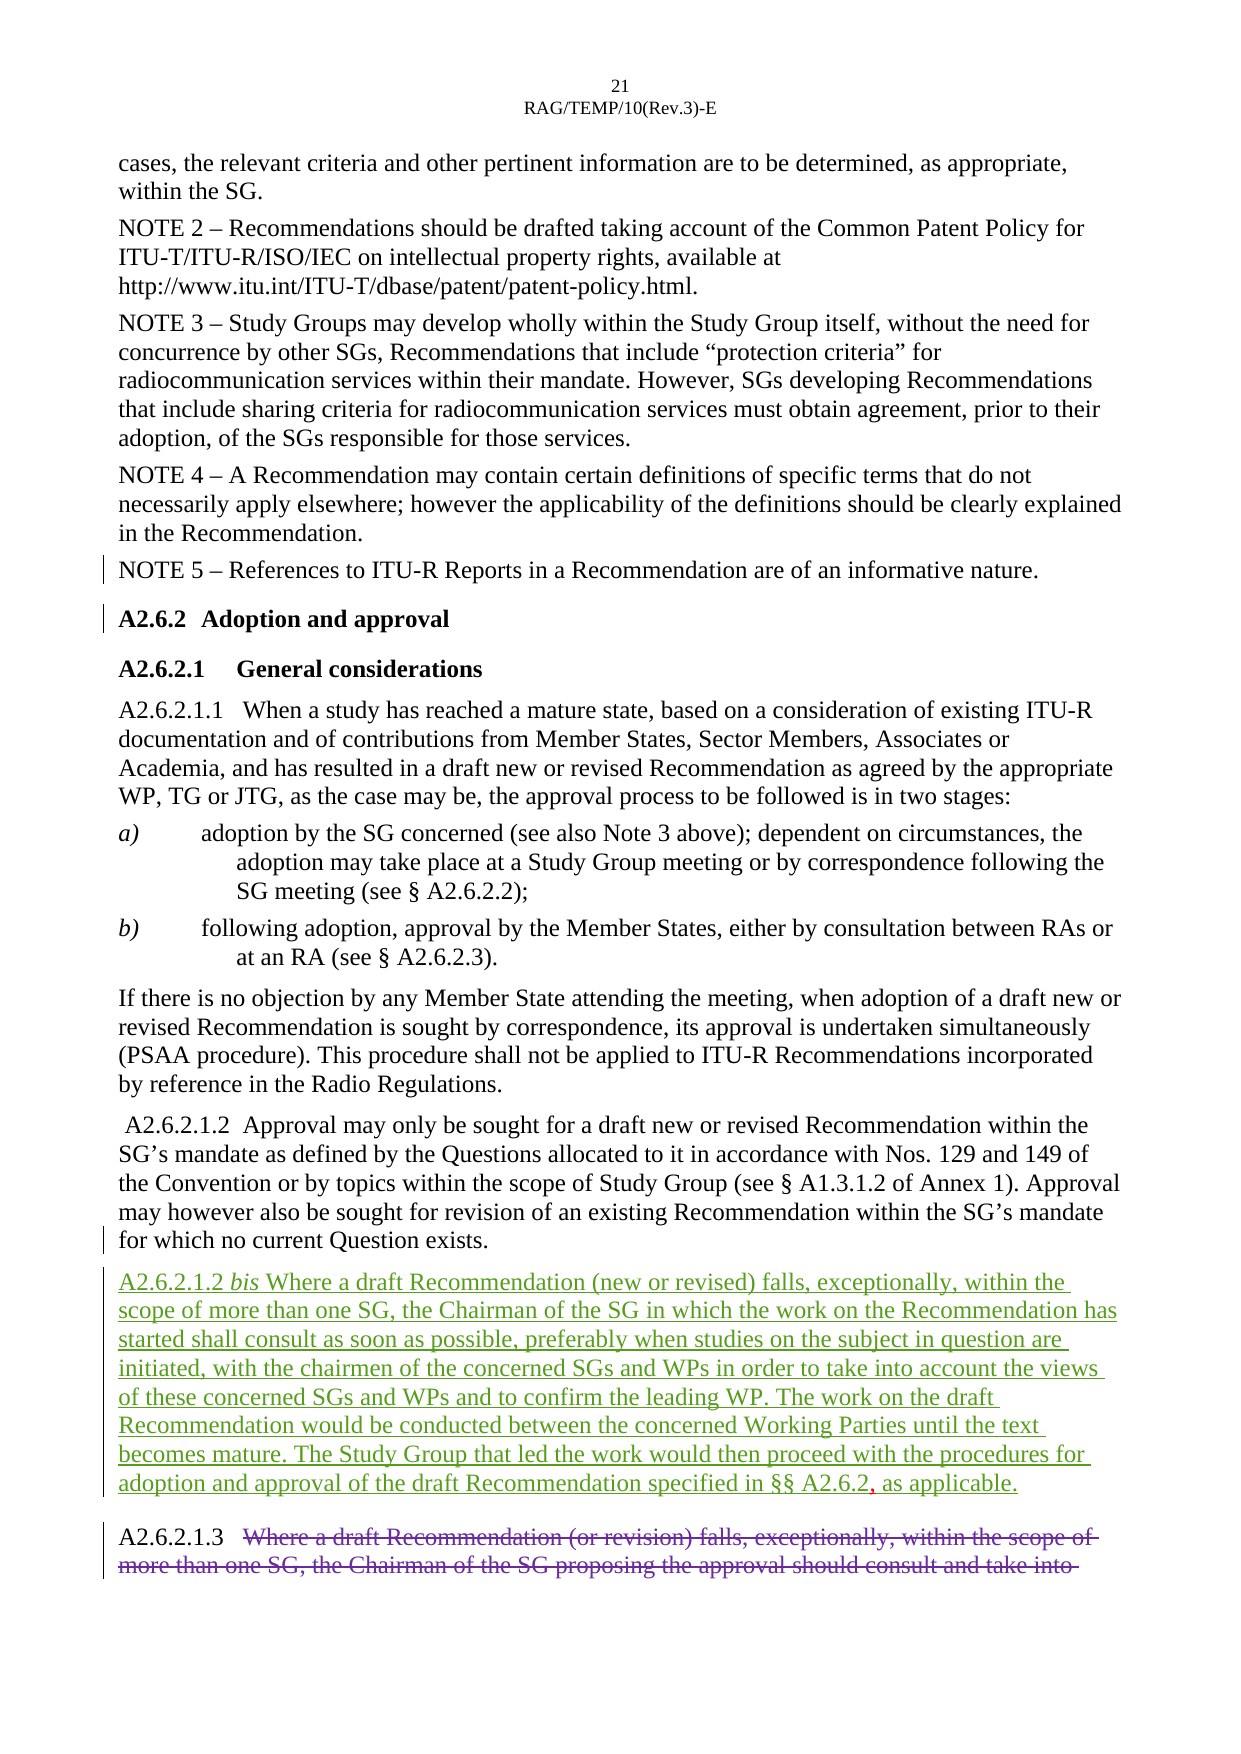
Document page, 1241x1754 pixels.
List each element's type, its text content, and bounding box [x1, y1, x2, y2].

text NOTE 2 – Recommendations should be drafted taking account of the Common Patent Policy for ITU-T/ITU-R/ISO/IEC on intellectual property rights, available at http://www.itu.int/ITU-T/dbase/patent/patent-policy.html. [118, 213, 1122, 300]
text A2.6.2.1.1 When a study has reached a mature state, based on a consideration of existing ITU-R documentation and of contributions from Member States, Sector Members, Associates or Academia, and has resulted in a draft new or revised Recommendation as agreed by the appropriate WP, TG or JTG, as the case may be, the approval process to be followed is in two stages: [118, 695, 1122, 810]
text , [118, 1267, 1122, 1497]
text A2.6.2.1 General considerations [118, 654, 1122, 683]
text A2.6.2.1.2 Approval may only be sought for a draft new or revised Recommendation within the SG’s mandate as defined by the Questions allocated to it in accordance with Nos. 129 and 149 of the Convention or by topics within the scope of Study Group (see § A1.3.1.2 of Annex 1). Approval may however also be sought for revision of an existing Recommendation within the SG’s mandate for which no current Question exists. [118, 1111, 1122, 1254]
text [118, 1522, 1122, 1579]
text A2.6.2 Adoption and approval [118, 604, 1122, 633]
text a) adoption by the SG concerned (see also Note 3 above); dependent on circumstances, the adoption may take place at a Study Group meeting or by correspondence following the SG meeting (see § A2.6.2.2); [118, 818, 1122, 905]
text NOTE 4 – A Recommendation may contain certain definitions of specific terms that do not necessarily apply elsewhere; however the applicability of the definitions should be clearly explained in the Recommendation. [118, 460, 1122, 546]
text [118, 148, 1122, 205]
text NOTE 3 – Study Groups may develop wholly within the Study Group itself, without the need for concurrence by other SGs, Recommendations that include “protection criteria” for radiocommunication services within their mandate. However, SGs developing Recommendations that include sharing criteria for radiocommunication services must obtain agreement, prior to their adoption, of the SGs responsible for those services. [118, 308, 1122, 452]
text b) following adoption, approval by the Member States, either by consultation between RAs or at an RA (see § A2.6.2.3). [118, 913, 1122, 971]
text If there is no objection by any Member State attending the meeting, when adoption of a draft new or revised Recommendation is sought by correspondence, its approval is undertaken simultaneously (PSAA procedure). This procedure shall not be applied to ITU-R Recommendations incorporated by reference in the Radio Regulations. [118, 983, 1122, 1098]
text NOTE 5 – References to ITU-R Reports in a Recommendation are of an informative nature. [118, 555, 1122, 583]
